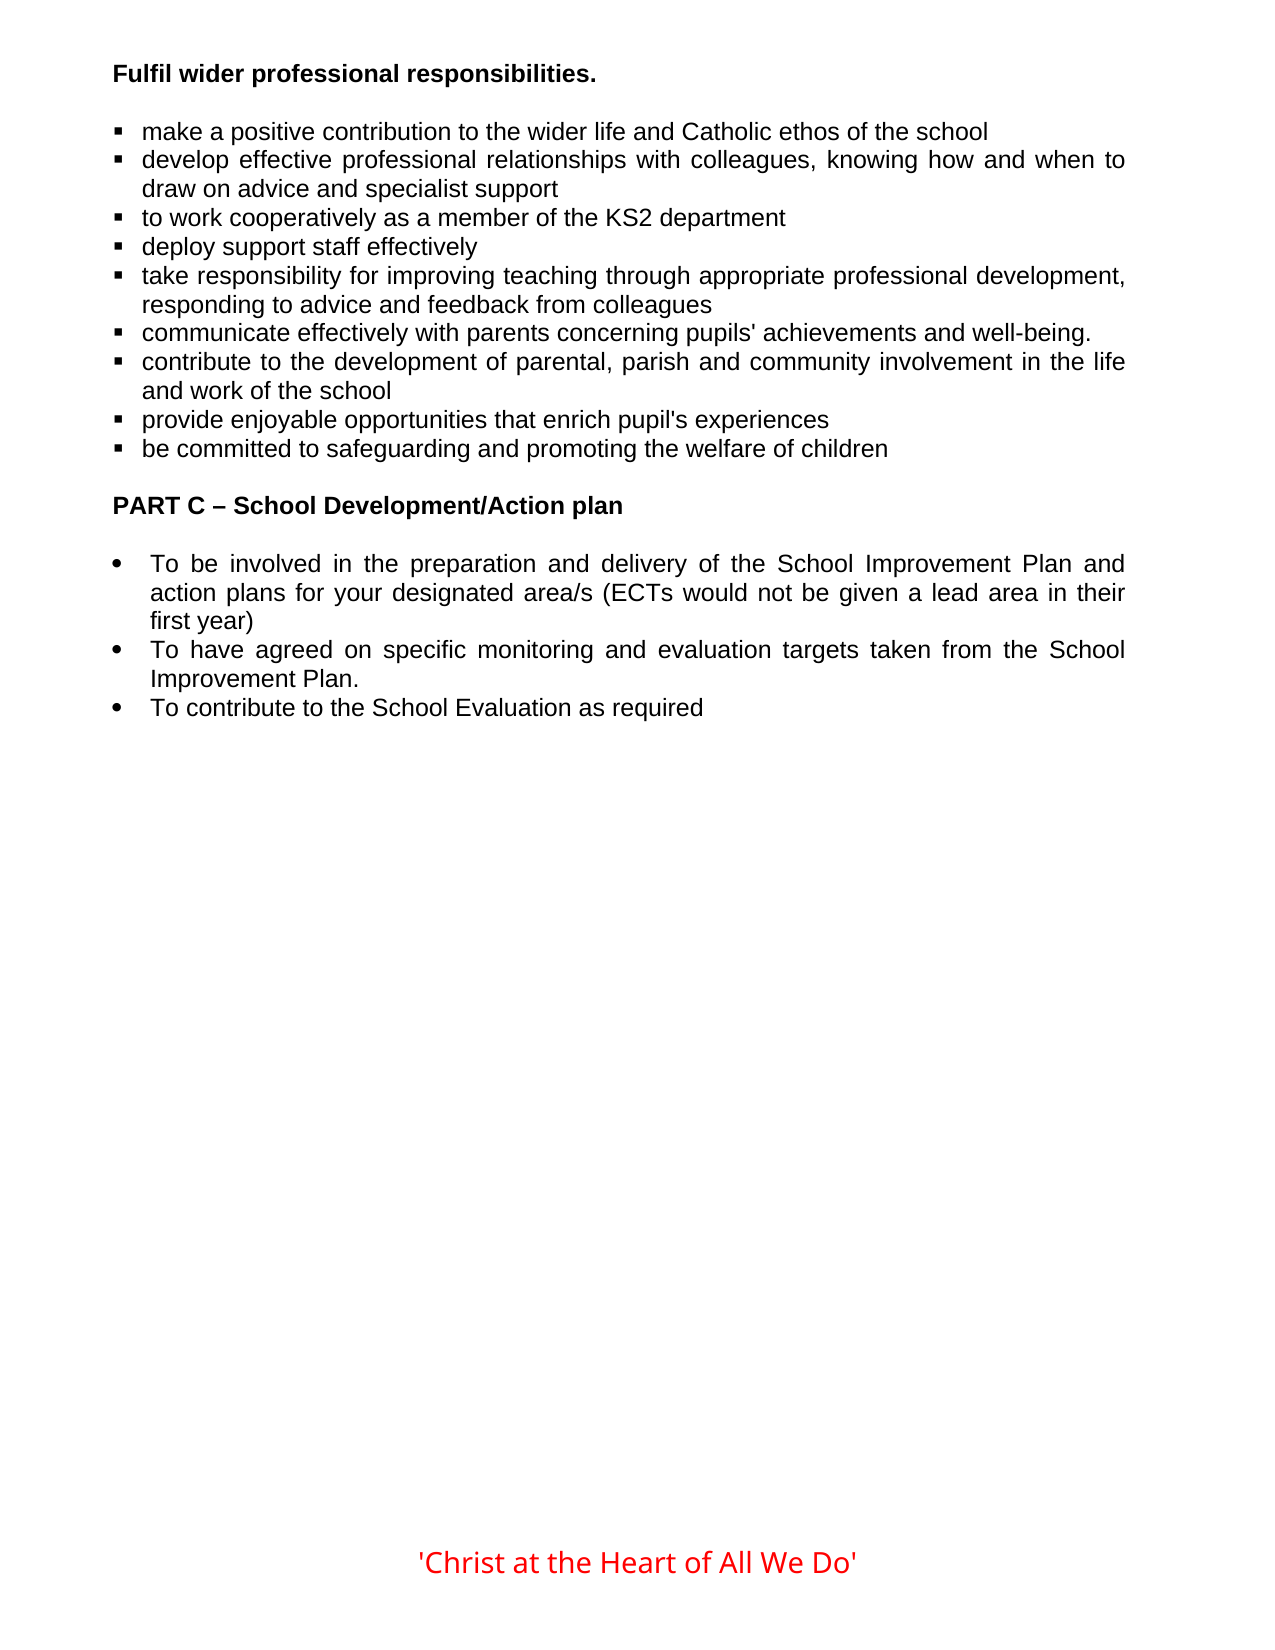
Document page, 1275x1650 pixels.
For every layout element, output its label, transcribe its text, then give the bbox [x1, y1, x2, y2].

list make a positive contribution to the wider life and Catholic ethos of the school [112, 117, 1127, 145]
list take responsibility for improving teaching through appropriate professional development, responding to advice and feedback from colleagues [112, 261, 1127, 318]
list provide enjoyable opportunities that enrich pupil's experiences [112, 405, 1127, 434]
list be committed to safeguarding and promoting the welfare of children [112, 434, 1127, 462]
list To be involved in the preparation and delivery of the School Improvement Plan and action plans for your designated area/s (ECTs would not be given a lead area in their first year) [112, 549, 1127, 635]
list contribute to the development of parental, parish and community involvement in the life and work of the school [112, 347, 1127, 405]
list To contribute to the School Evaluation as required [112, 693, 1127, 722]
list develop effective professional relationships with colleagues, knowing how and when to draw on advice and specialist support [112, 145, 1127, 203]
text Fulfil wider professional responsibilities. [112, 59, 1163, 88]
text PART C – School Development/Action plan [112, 491, 1163, 520]
list To have agreed on specific monitoring and evaluation targets taken from the School Improvement Plan. [112, 635, 1127, 693]
list communicate effectively with parents concerning pupils' achievements and well-being. [112, 318, 1127, 347]
list deploy support staff effectively [112, 232, 1127, 261]
list to work cooperatively as a member of the KS2 department [112, 203, 1127, 232]
